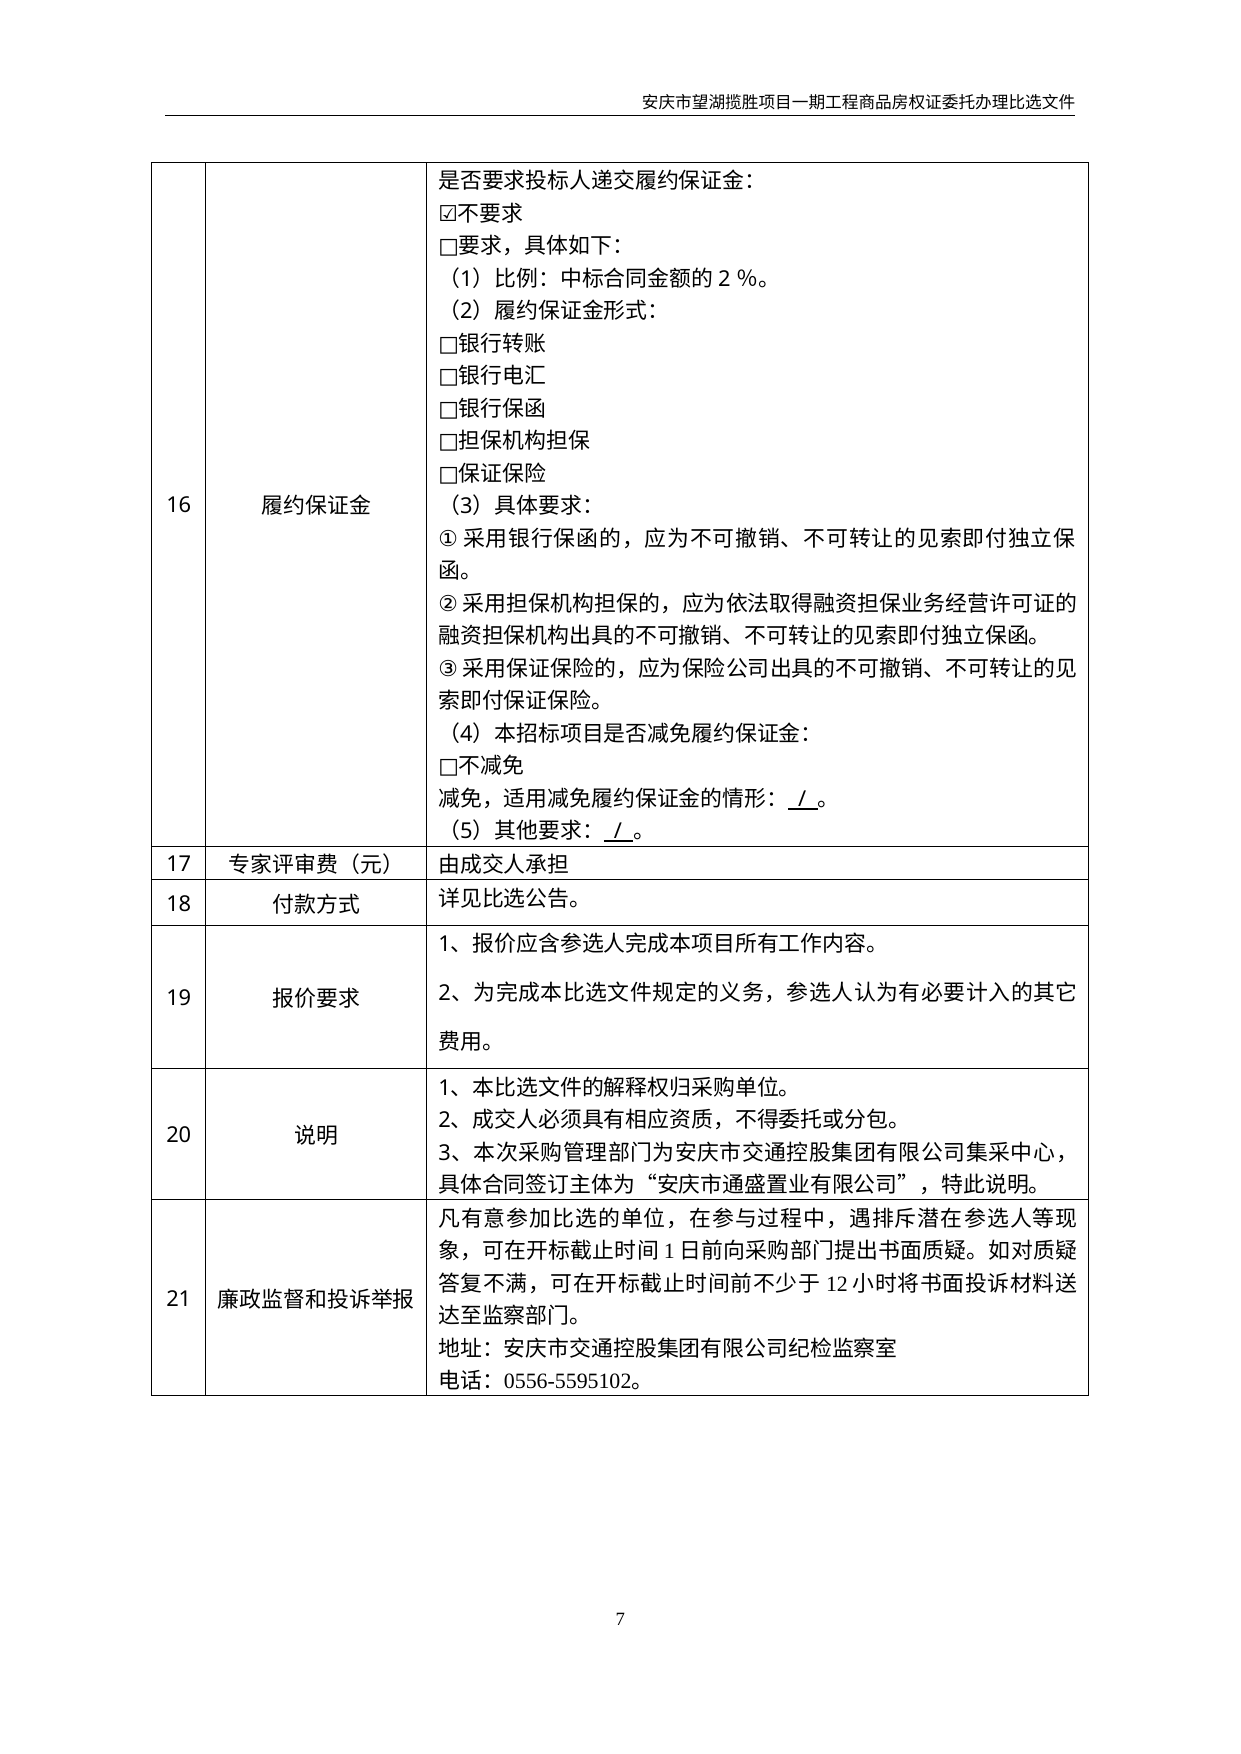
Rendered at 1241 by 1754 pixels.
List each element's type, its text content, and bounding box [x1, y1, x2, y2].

table_cell 付款方式 [206, 880, 426, 925]
table_cell 16 [152, 163, 205, 846]
table_cell 凡有意参加比选的单位，在参与过程中，遇排斥潜在参选人等现象，可在开标截止时间1日前向采购部门提出书面质疑。如对质疑答复不满，可在开标截止时间前不少于12小时将书面投诉材料送达至监察部门。 地址：安庆市交通控股集团有限公司纪检监察室 电话：0556-5595102。 [427, 1200, 1088, 1395]
table_cell 说明 [206, 1069, 426, 1199]
table_cell 专家评审费（元） [206, 847, 426, 879]
table_cell 是否要求投标人递交履约保证金： ☑不要求 □要求，具体如下： （1）比例：中标合同金额的 2 ％。 （2）履约保证金形式： □银行转账 □银行电汇 □银行保函 □担保机构担保 □保证保险 （3）具体要求： ①采用银行保函的，应为不可撤销、不可转让的见索即付独立保函。 ②采用担保机构担保的，应为依法取得融资担保业务经营许可证的融资担保机构出具的不可撤销、不可转让的见索即付独立保函。 ③采用保证保险的，应为保险公司出具的不可撤销、不可转让的见索即付保证保险。 （4）本招标项目是否减免履约保证金： □不减免 减免，适用减免履约保证金的情形： / 。 （5）其他要求： / 。 [427, 163, 1088, 846]
table_cell 19 [152, 926, 205, 1068]
table_cell 报价要求 [206, 926, 426, 1068]
table_cell 21 [152, 1200, 205, 1395]
table_cell 廉政监督和投诉举报 [206, 1200, 426, 1395]
table_cell 1、报价应含参选人完成本项目所有工作内容。 2、为完成本比选文件规定的义务，参选人认为有必要计入的其它费用。 [427, 926, 1088, 1068]
table_cell 详见比选公告。 [427, 880, 1088, 925]
table_cell 20 [152, 1069, 205, 1199]
table_cell 17 [152, 847, 205, 879]
table_cell 履约保证金 [206, 163, 426, 846]
table_cell 1、本比选文件的解释权归采购单位。 2、成交人必须具有相应资质，不得委托或分包。 3、本次采购管理部门为安庆市交通控股集团有限公司集采中心，具体合同签订主体为“安庆市通盛置业有限公司”，特此说明。 [427, 1069, 1088, 1199]
table_cell 由成交人承担 [427, 847, 1088, 879]
table_cell 18 [152, 880, 205, 925]
